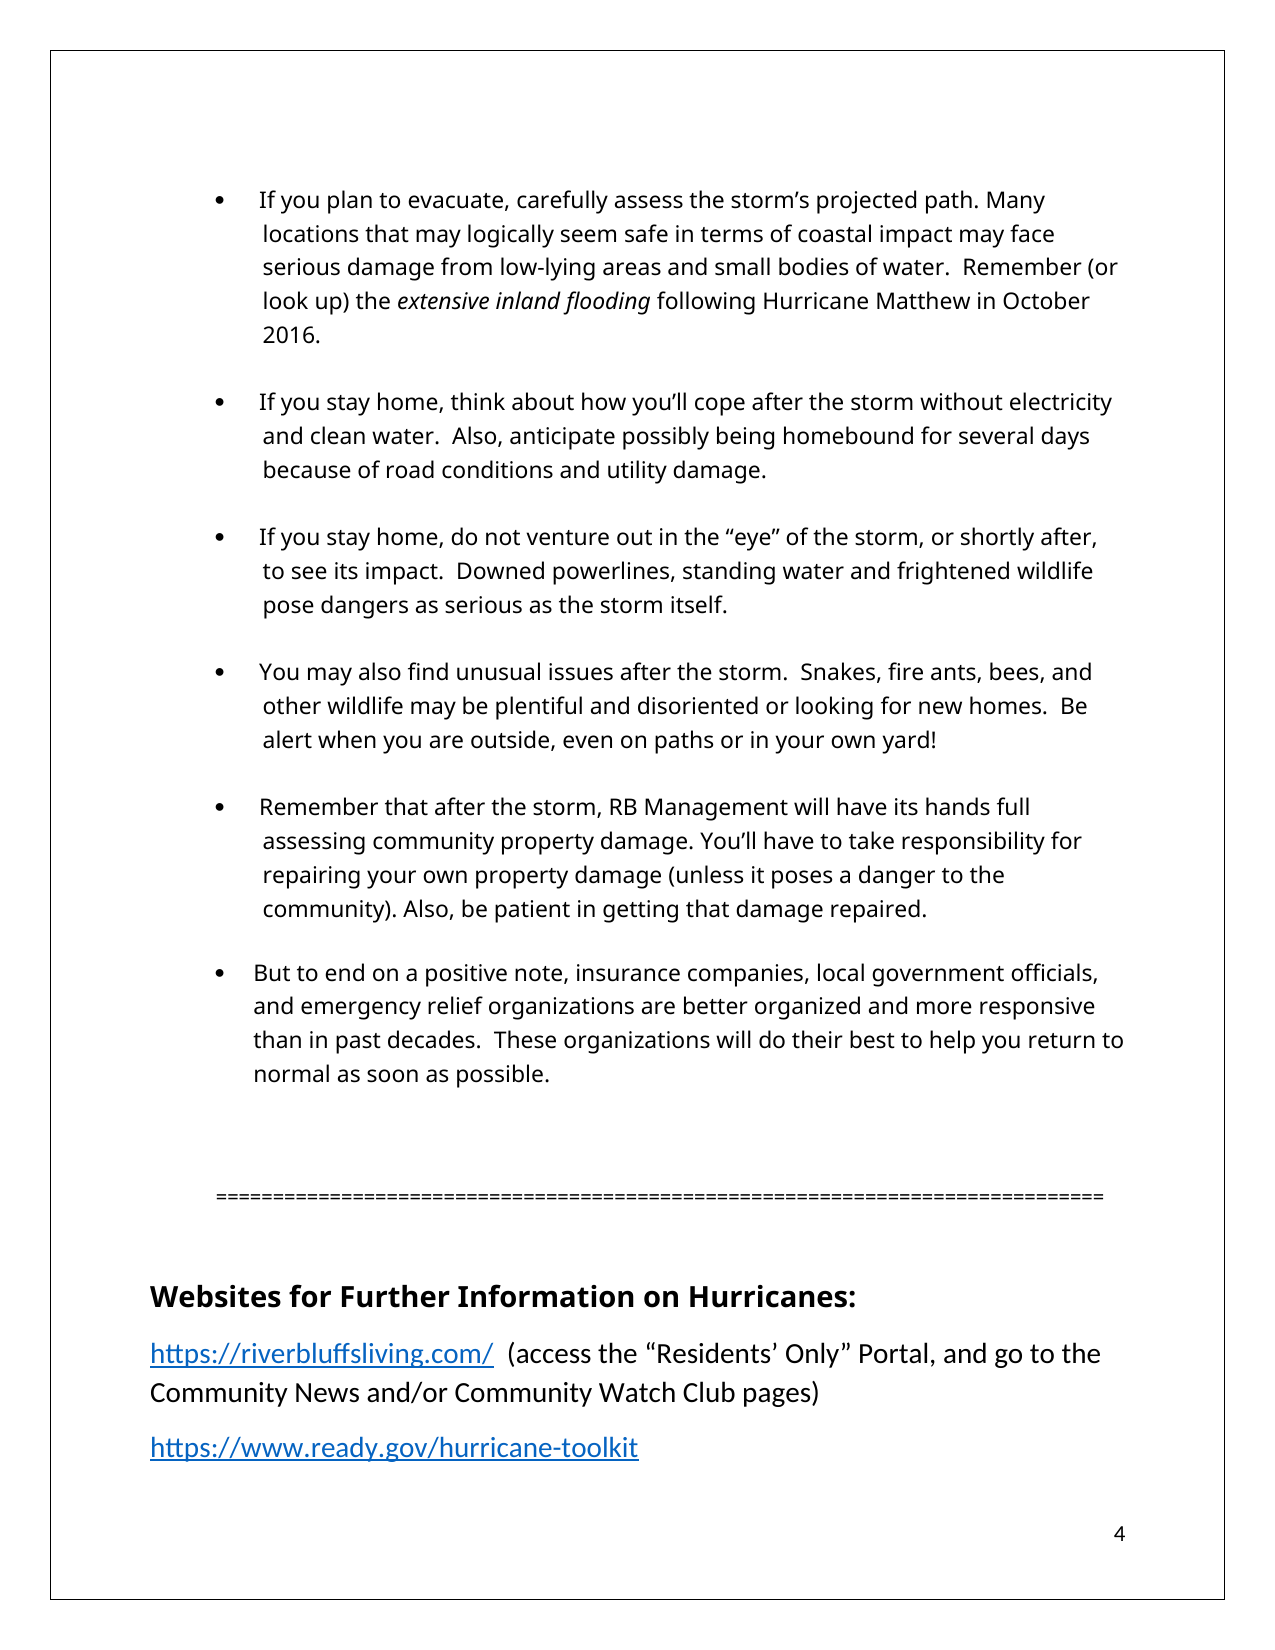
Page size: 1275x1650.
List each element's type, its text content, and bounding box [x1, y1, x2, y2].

text https://www.ready.gov/hurricane-toolkit [150, 1429, 1125, 1464]
list If you stay home, do not venture out in the “eye” of the storm, or shortly after, to see its impact. Downed powerlines, standing water and frightened wildlife pose dangers as serious as the storm itself. [216, 521, 1125, 620]
list You may also find unusual issues after the storm. Snakes, fire ants, bees, and other wildlife may be plentiful and disoriented or looking for new homes. Be alert when you are outside, even on paths or in your own yard! [216, 656, 1125, 755]
list If you stay home, think about how you’ll cope after the storm without electricity and clean water. Also, anticipate possibly being homebound for several days because of road conditions and utility damage. [216, 386, 1125, 485]
list But to end on a positive note, insurance companies, local government officials, and emergency relief organizations are better organized and more responsive than in past decades. These organizations will do their best to help you return to normal as soon as possible. [216, 956, 1125, 1089]
list If you plan to evacuate, carefully assess the storm’s projected path. Many locations that may logically seem safe in terms of coastal impact may face serious damage from low-lying areas and small bodies of water. Remember (or look up) the extensive inland flooding following Hurricane Matthew in October 2016. [216, 184, 1125, 350]
text https://riverbluffsliving.com/ (access the “Residents’ Only” Portal, and go to the Community News and/or Community Watch Club pages) [150, 1335, 1125, 1409]
list ============================================================================== [216, 1182, 1125, 1210]
list Remember that after the storm, RB Management will have its hands full assessing community property damage. You’ll have to take responsibility for repairing your own property damage (unless it poses a danger to the community). Also, be patient in getting that damage repaired. [216, 791, 1125, 924]
text Websites for Further Information on Hurricanes: [150, 1276, 1125, 1316]
